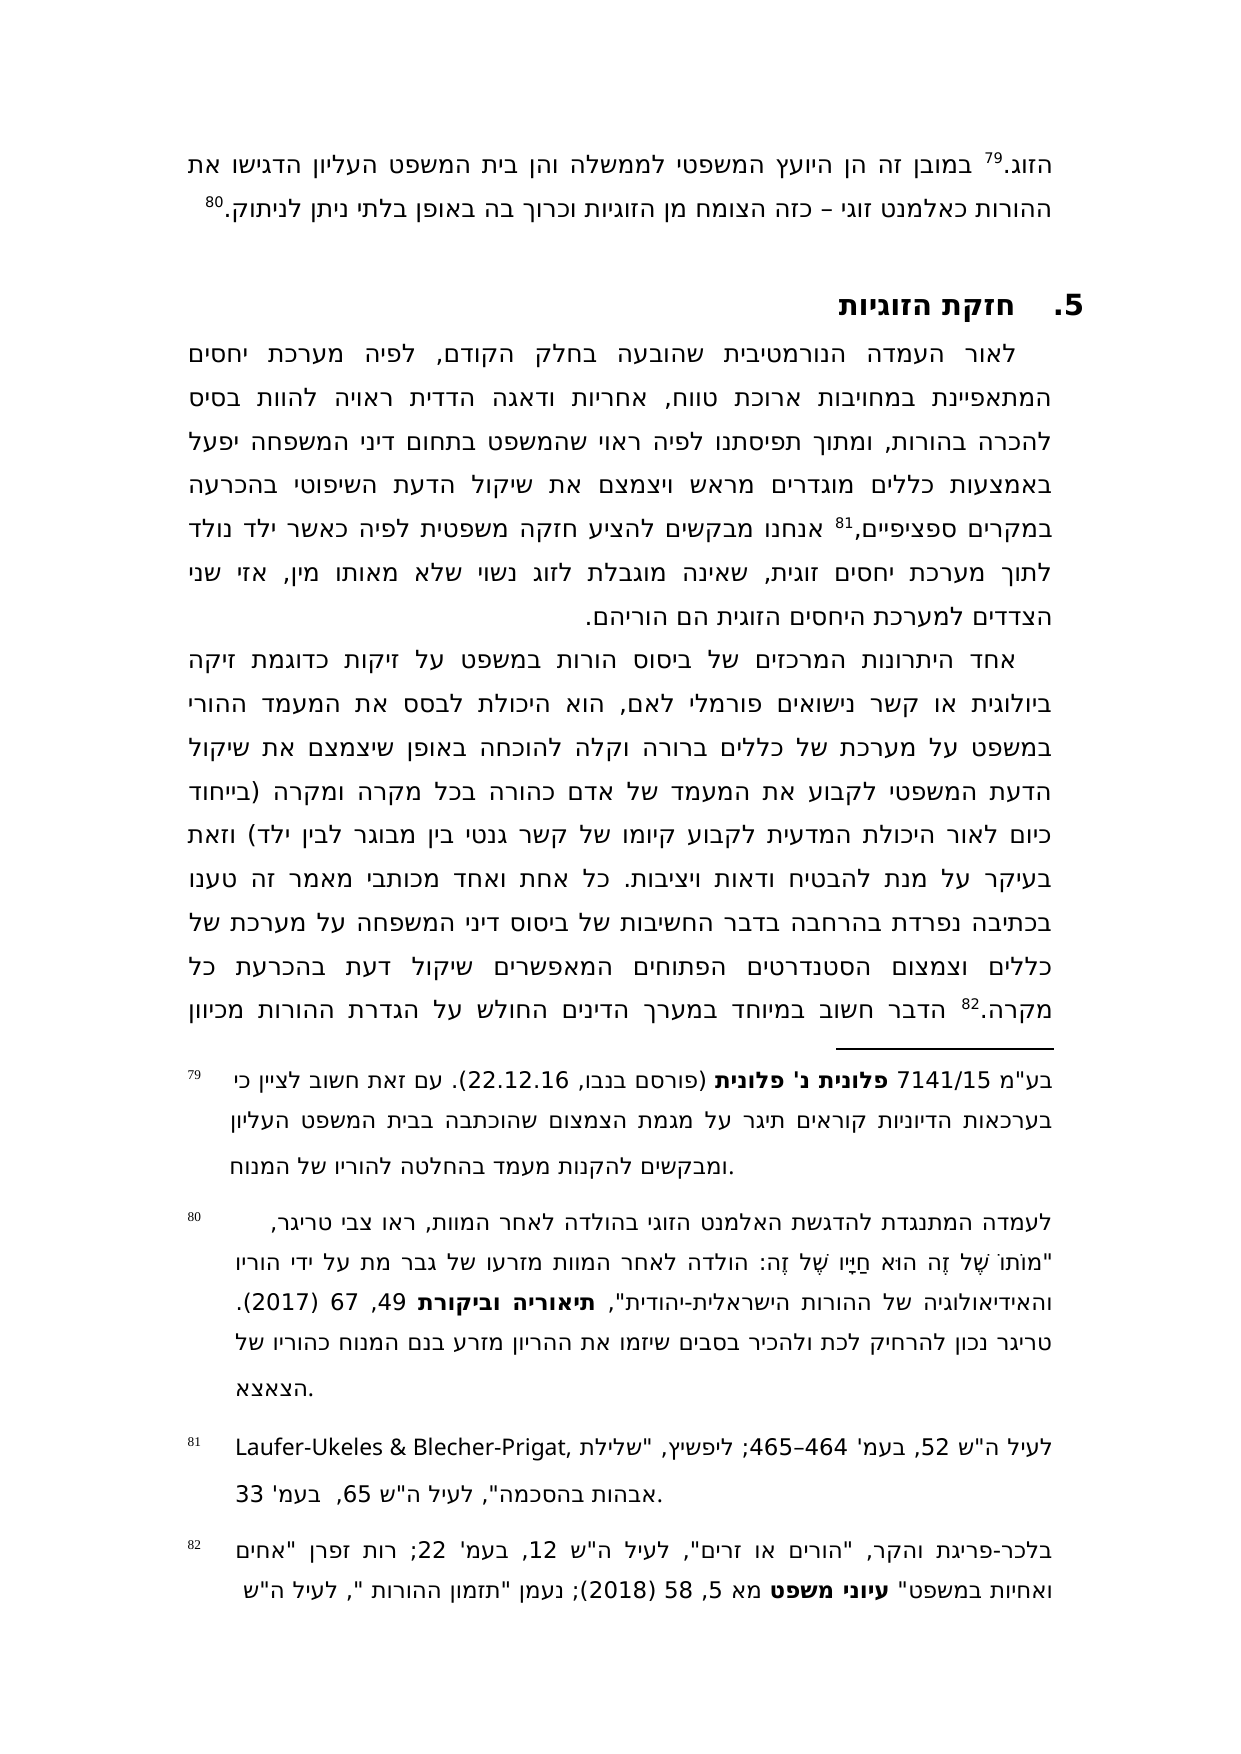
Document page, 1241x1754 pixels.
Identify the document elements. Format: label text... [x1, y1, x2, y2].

text בהערה לסיום חלק זה נציין כי הקשר נוסף המדגיש את הקשר בין זוגיות להורות הינו זה הנוגע להולדה לאחר המוות. הפסיקה בישראל בשנים האחרונות והנחיות היועץ המשפטי לממשלה המקוריות, שפורסמו כבר בשנת 2003 מחדדות את הזיקה בין הורות לזוגיות. מלכתחילה מיקד היועץ המשפטי לממשלה בהנחיותיו את האינטרס להולדה מזרע אדם שנפטר, לבת זוגו שנותרה בחיים. ההנחיות קבעו כי שימוש בזרע לאחר המוות יותר לבת הזוג של המנוח שביקשה זאת. ההנחיות קושרות בין הזוגיות להולדה בקביעתם כי "רצון לצאצא כרוך, מטבע הדברים, גם בבת- הזוג למעשה יצירה זה," עד כי בהעדרה של בת הזוג, כך על פי ההנחיות, אין מקום להיענות לבקשה. עם השנים הרחיב, אמנם, בית המשפט את הזכאות לבקש לעשות שימוש בזרע המנוח גם להוריו של המנוח בנסיבות בהן נעדר בת זוג בחייו או אפילו כאשר היתה בת זוג אך זאת סירבה לשימוש, אך הרחבה זאת צומצמה בשנים האחרונות כאשר מיקד בית המשפט העליון שוב את הזכאות לבת הזוג. במובן זה הן היועץ המשפטי לממשלה והן בית המשפט העליון הדגישו את ההורות כאלמנט זוגי – כזה הצומח מן הזוגיות וכרוך בה באופן בלתי ניתן לניתוק. [187, 150, 1053, 223]
text אחד היתרונות המרכזים של ביסוס הורות במשפט על זיקות כדוגמת זיקה ביולוגית או קשר נישואים פורמלי לאם, הוא היכולת לבסס את המעמד ההורי במשפט על מערכת של כללים ברורה וקלה להוכחה באופן שיצמצם את שיקול הדעת המשפטי לקבוע את המעמד של אדם כהורה בכל מקרה ומקרה (בייחוד כיום לאור היכולת המדעית לקבוע קיומו של קשר גנטי בין מבוגר לבין ילד) וזאת בעיקר על מנת להבטיח ודאות ויציבות. כל אחת ואחד מכותבי מאמר זה טענו בכתיבה נפרדת בהרחבה בדבר החשיבות של ביסוס דיני המשפחה על מערכת של כללים וצמצום הסטנדרטים הפתוחים המאפשרים שיקול דעת בהכרעת כל מקרה. הדבר חשוב במיוחד במערך הדינים החולש על הגדרת ההורות מכיוון שיצירת וודאות במעמד ההורי משרתת את טובתם של ילדים ככלל, מכיוון שההורים המשפטיים הם הנושאים באחריות המשפטית לדאגה לילד וכפופים למגוון החובות שחב הורה כלפי ילדו. וודאות ויציבות לגבי זהות אלו הנושאים באחריות וחבים חובות הוריות כלפי ילדים היא קריטית. מובן כי גם מנקודת מבטם של ההורים הפוטנציאליים וודאות לגבי מעמדם המשפטי ביחס לילדים היא בעלת חשיבות עליונה, הן לאור המשמעות של ההורות לזהותם האישית – ובפרט לאופן שזהות זו מתפתחת בהתאם לסטטוס המשפטי המיוחס לזהות זו – והן לאור המשמעות של ההכרה הפורמלית בהורות למערך היחסים בין הנפשות השונות במשפחה. [187, 646, 1053, 1025]
text לאור העמדה הנורמטיבית שהובעה בחלק הקודם, לפיה מערכת יחסים המתאפיינת במחויבות ארוכת טווח, אחריות ודאגה הדדית ראויה להוות בסיס להכרה בהורות, ומתוך תפיסתנו לפיה ראוי שהמשפט בתחום דיני המשפחה יפעל באמצעות כללים מוגדרים מראש ויצמצם את שיקול הדעת השיפוטי בהכרעה במקרים ספציפיים, אנחנו מבקשים להציע חזקה משפטית לפיה כאשר ילד נולד לתוך מערכת יחסים זוגית, שאינה מוגבלת לזוג נשוי שלא מאותו מין, אזי שני הצדדים למערכת היחסים הזוגית הם הוריהם. [187, 339, 1053, 631]
subtitle חזקת הזוגיות [187, 288, 1053, 322]
